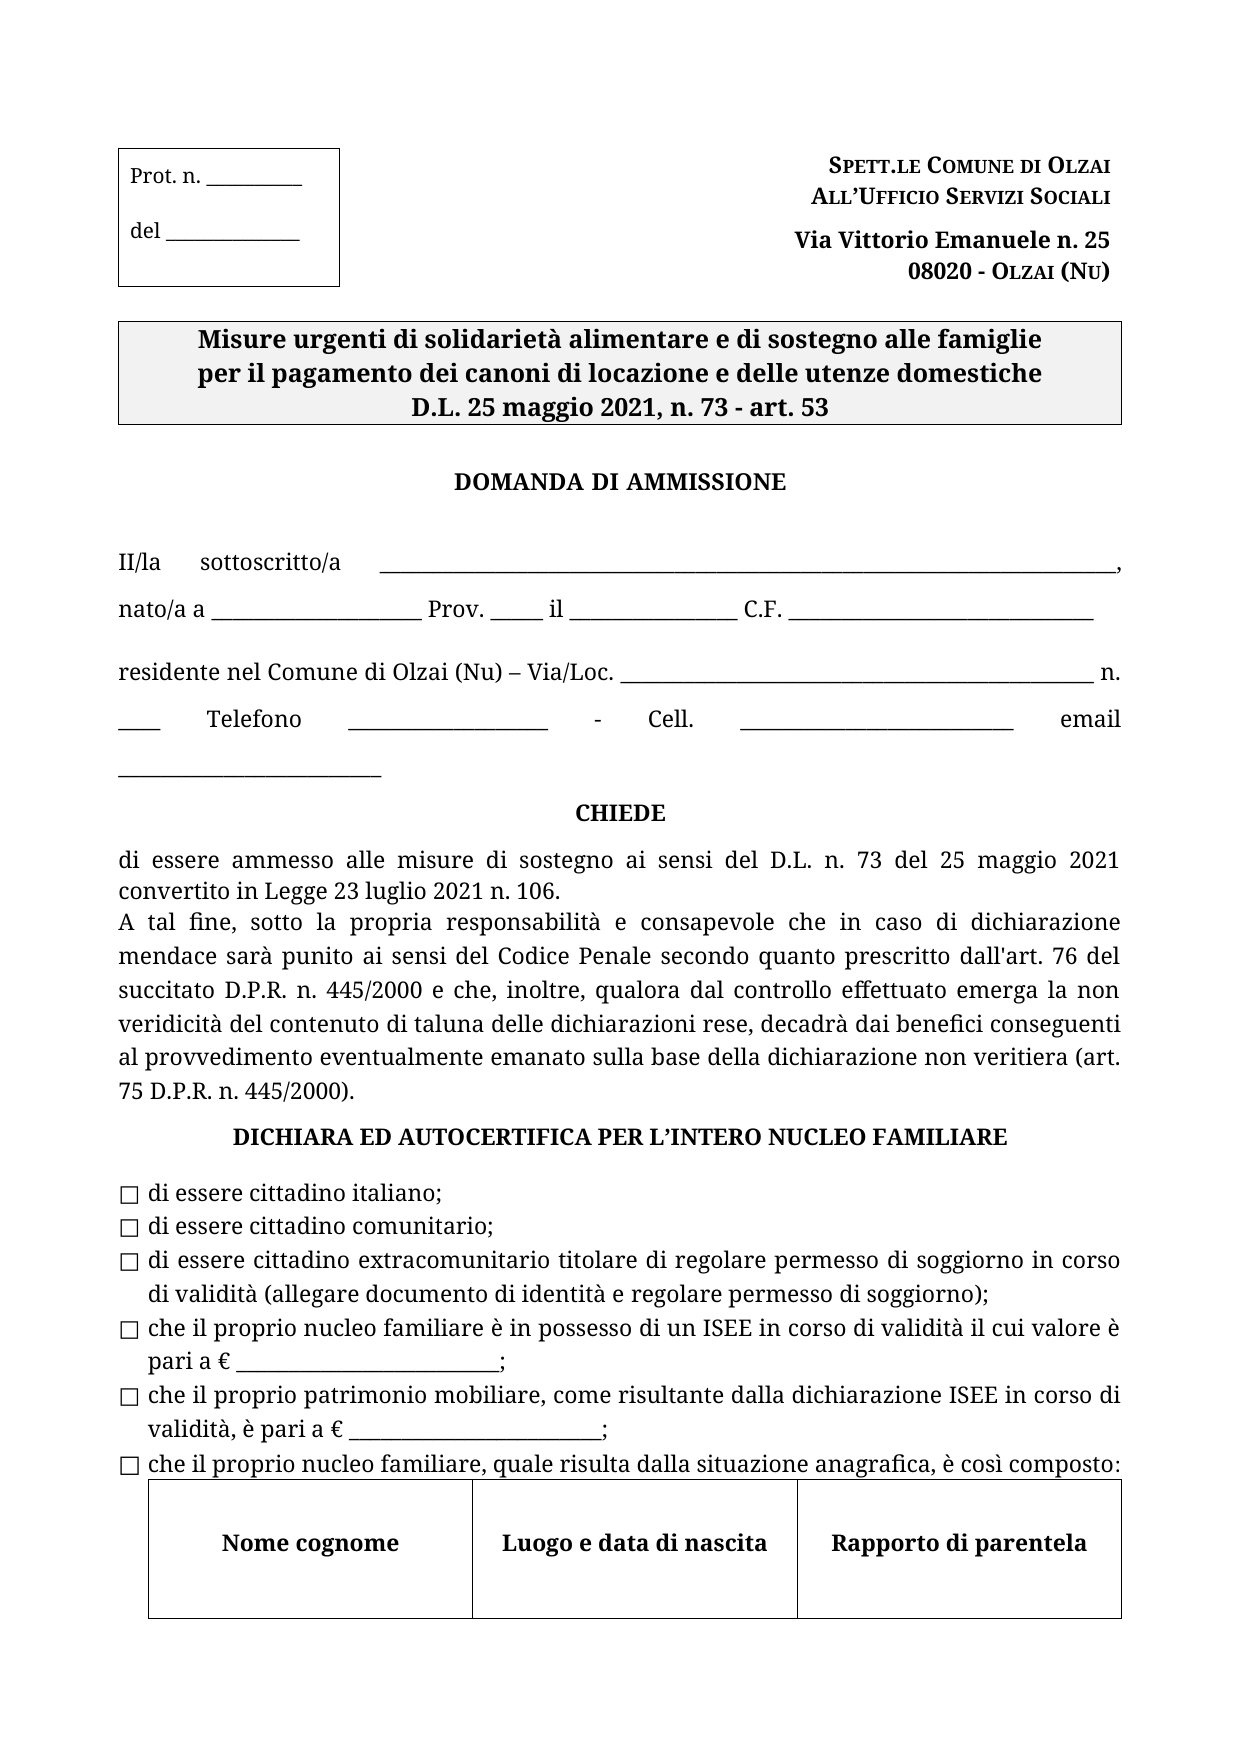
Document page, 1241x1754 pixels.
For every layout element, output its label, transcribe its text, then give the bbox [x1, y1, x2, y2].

table_header Spett.le Comune di Olzai All’Ufficio Servizi Sociali Via Vittorio Emanuele n. 25 08020 - Olzai (Nu) [340, 148, 1122, 286]
list che il proprio nucleo familiare è in possesso di un ISEE in corso di validità il cui valore è pari a € _________________________; [118, 1311, 1122, 1376]
table_header Nome cognome [149, 1480, 472, 1618]
text residente nel Comune di Olzai (Nu) – Via/Loc. _____________________________________________ n. ____ Telefono ___________________ - Cell. __________________________ email _________________________ [118, 656, 1122, 781]
list che il proprio nucleo familiare, quale risulta dalla situazione anagrafica, è così composto: [118, 1446, 1122, 1479]
list di essere cittadino comunitario; [118, 1210, 1122, 1241]
text II/la sottoscritto/a ______________________________________________________________________, nato/a a ____________________ Prov. _____ il ________________ C.F. _____________________________ [118, 546, 1122, 624]
text domanda di ammissione [118, 459, 1122, 499]
list che il proprio patrimonio mobiliare, come risultante dalla dichiarazione ISEE in corso di validità, è pari a € ________________________; [118, 1379, 1122, 1444]
table_header Prot. n. __________ del ______________ [119, 149, 339, 286]
text di essere ammesso alle misure di sostegno ai sensi del D.L. n. 73 del 25 maggio 2021 convertito in Legge 23 luglio 2021 n. 106. [118, 844, 1122, 906]
list di essere cittadino italiano; [118, 1176, 1122, 1208]
list di essere cittadino extracomunitario titolare di regolare permesso di soggiorno in corso di validità (allegare documento di identità e regolare permesso di soggiorno); [118, 1244, 1122, 1309]
text A tal fine, sotto la propria responsabilità e consapevole che in caso di dichiarazione mendace sarà punito ai sensi del Codice Penale secondo quanto prescritto dall'art. 76 del succitato D.P.R. n. 445/2000 e che, inoltre, qualora dal controllo effettuato emerga la non veridicità del contenuto di taluna delle dichiarazioni rese, decadrà dai benefici conseguenti al provvedimento eventualmente emanato sulla base della dichiarazione non veritiera (art. 75 D.P.R. n. 445/2000). [118, 906, 1122, 1106]
table_header Luogo e data di nascita [473, 1480, 797, 1618]
table_header Rapporto di parentela [798, 1480, 1121, 1618]
text DICHIARA ED AUTOCERTIFICA PER L’INTERO NUCLEO FAMILIARE [118, 1121, 1122, 1152]
text CHIEDE [118, 797, 1122, 828]
table_header Misure urgenti di solidarietà alimentare e di sostegno alle famiglie per il pagamento dei canoni di locazione e delle utenze domestiche D.L. 25 maggio 2021, n. 73 - art. 53 [119, 322, 1121, 424]
